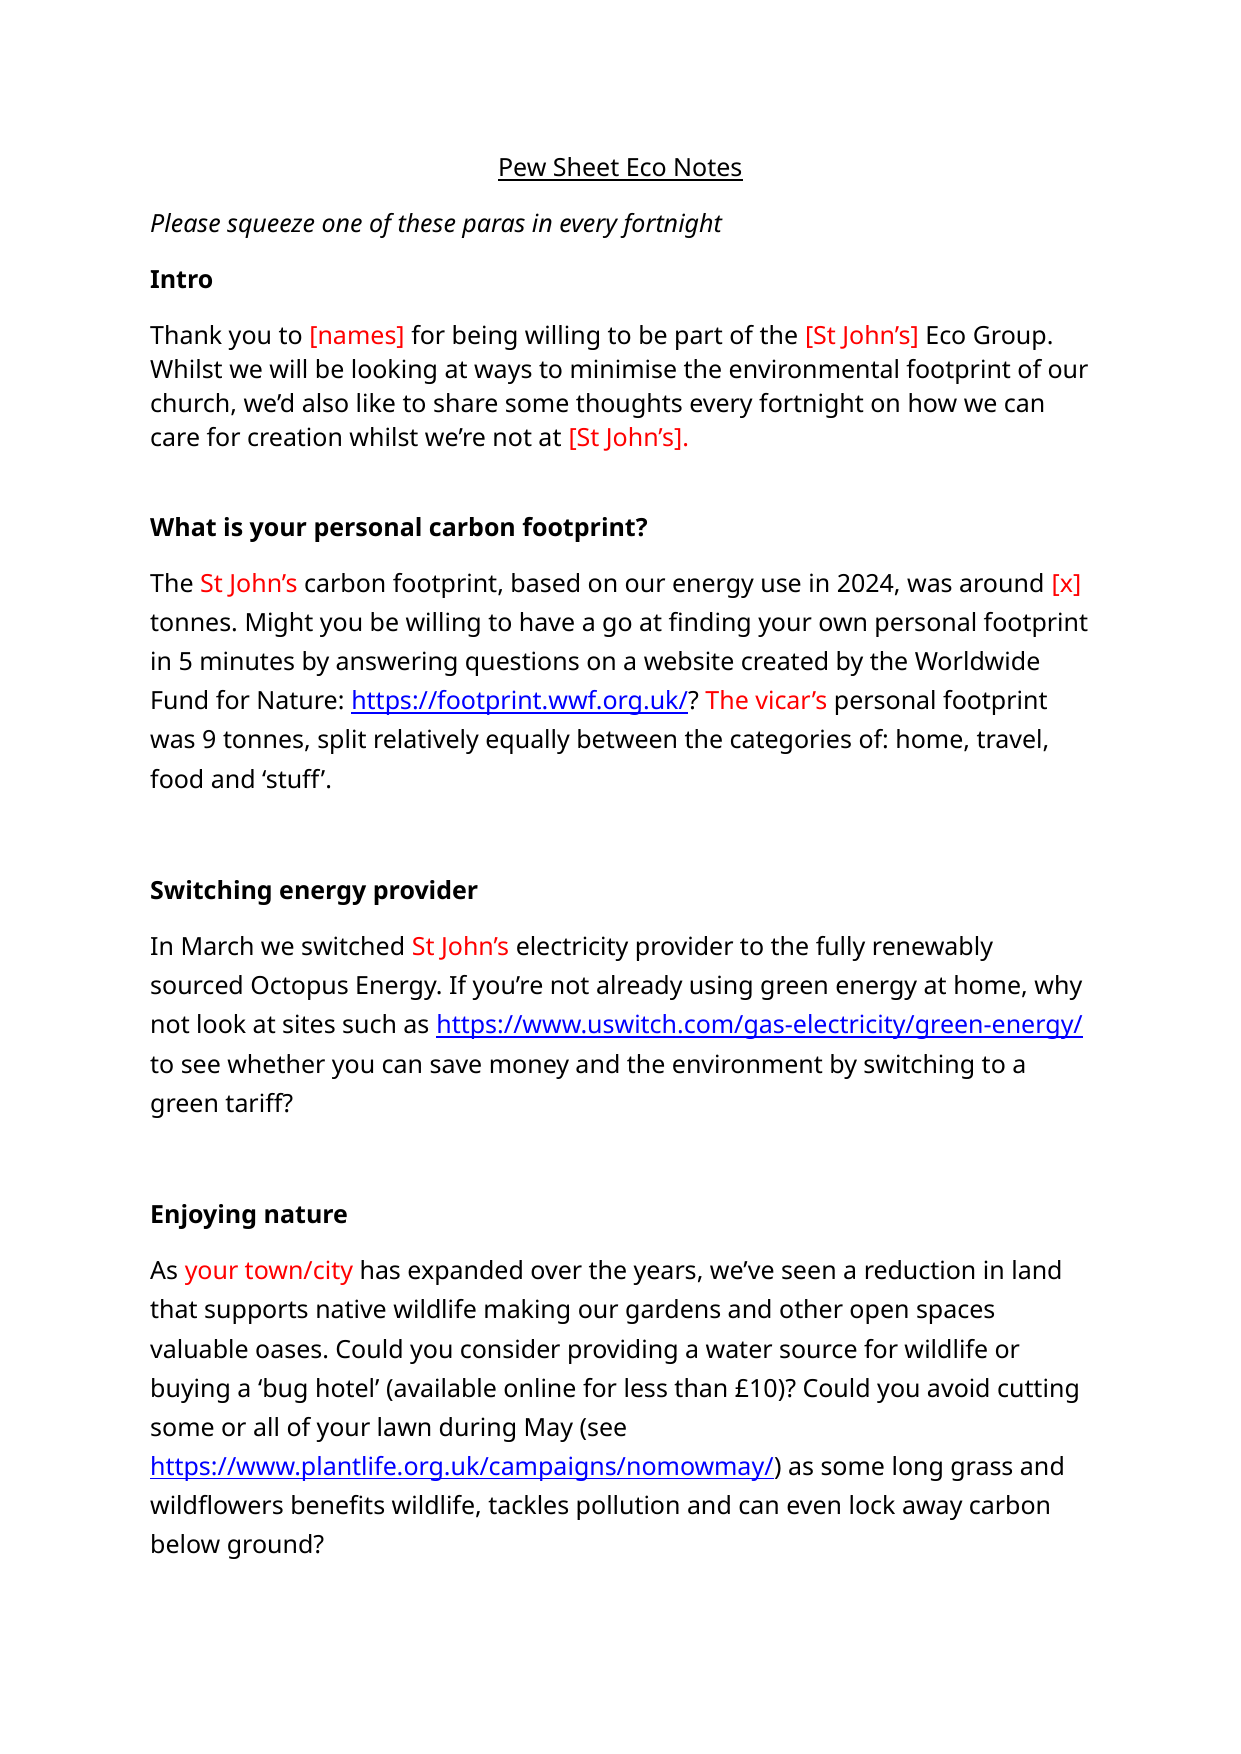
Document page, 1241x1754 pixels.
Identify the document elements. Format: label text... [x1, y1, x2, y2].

text Switching energy provider [150, 873, 1090, 907]
text The St John’s carbon footprint, based on our energy use in 2024, was around [x] tonnes. Might you be willing to have a go at finding your own personal footprint in 5 minutes by answering questions on a website created by the Worldwide Fund for Nature: https://footprint.wwf.org.uk/? The vicar’s personal footprint was 9 tonnes, split relatively equally between the categories of: home, travel, food and ‘stuff’. [150, 565, 1090, 795]
text Thank you to [names] for being willing to be part of the [St John’s] Eco Group. Whilst we will be looking at ways to minimise the environmental footprint of our church, we’d also like to share some thoughts every fortnight on how we can care for creation whilst we’re not at [St John’s]. [150, 317, 1090, 454]
text Intro [150, 262, 1090, 296]
text Please squeeze one of these paras in every fortnight [150, 206, 1090, 240]
text Pew Sheet Eco Notes [150, 150, 1090, 184]
text Enjoying nature [150, 1197, 1090, 1231]
text As your town/city has expanded over the years, we’ve seen a reduction in land that supports native wildlife making our gardens and other open spaces valuable oases. Could you consider providing a water source for wildlife or buying a ‘bug hotel’ (available online for less than £10)? Could you avoid cutting some or all of your lawn during May (see https://www.plantlife.org.uk/campaigns/nomowmay/) as some long grass and wildflowers benefits wildlife, tackles pollution and can even lock away carbon below ground? [150, 1253, 1090, 1561]
text What is your personal carbon footprint? [150, 509, 1090, 544]
text In March we switched St John’s electricity provider to the fully renewably sourced Octopus Energy. If you’re not already using green energy at home, why not look at sites such as https://www.uswitch.com/gas-electricity/green-energy/ to see whether you can save money and the environment by switching to a green tariff? [150, 929, 1090, 1119]
